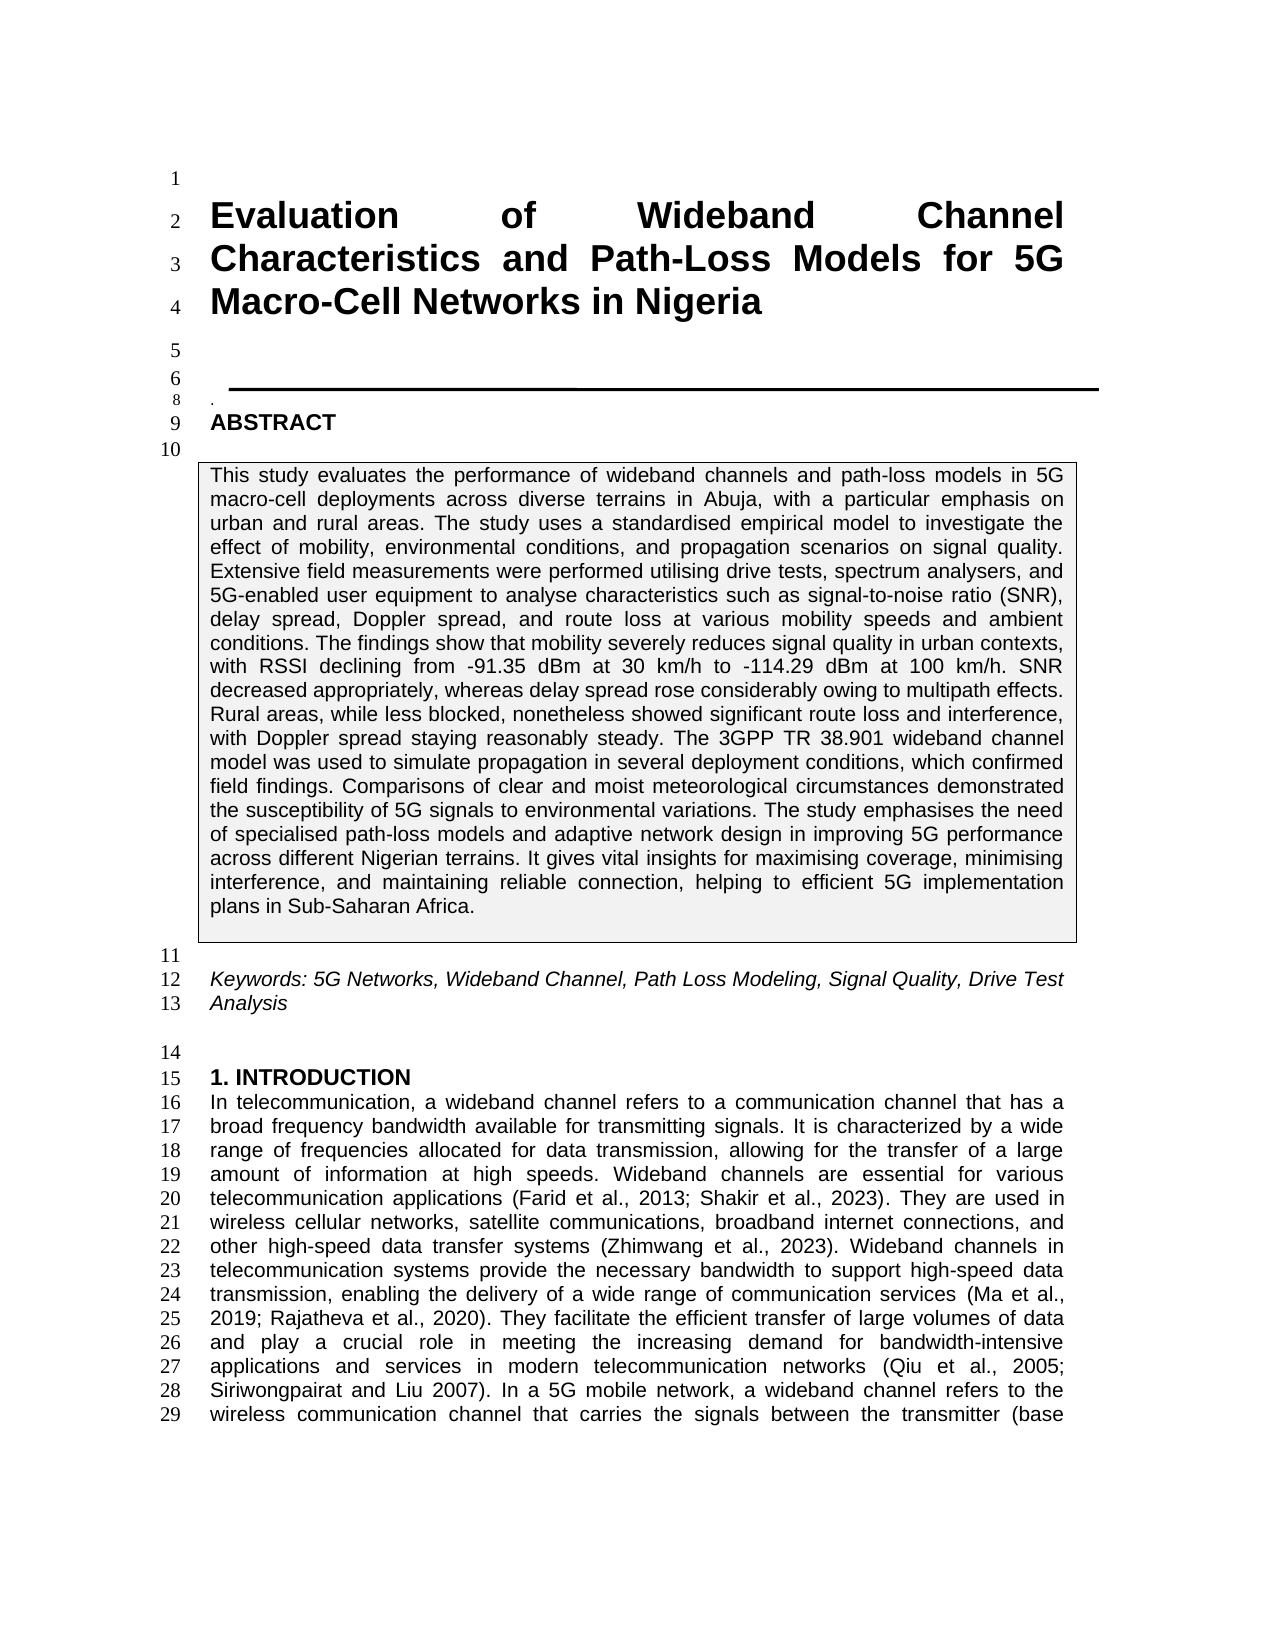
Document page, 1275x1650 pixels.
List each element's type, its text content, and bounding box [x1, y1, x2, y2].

text Keywords: 5G Networks, Wideband Channel, Path Loss Modeling, Signal Quality, Drive Test Analysis [210, 967, 1065, 1015]
text Evaluation of Wideband Channel Characteristics and Path-Loss Models for 5G Macro-Cell Networks in Nigeria [210, 193, 1065, 322]
table_header This study evaluates the performance of wideband channels and path-loss models in 5G macro-cell deployments across diverse terrains in Abuja, with a particular emphasis on urban and rural areas. The study uses a standardised empirical model to investigate the effect of mobility, environmental conditions, and propagation scenarios on signal quality. Extensive field measurements were performed utilising drive tests, spectrum analysers, and 5G-enabled user equipment to analyse characteristics such as signal-to-noise ratio (SNR), delay spread, Doppler spread, and route loss at various mobility speeds and ambient conditions. The findings show that mobility severely reduces signal quality in urban contexts, with RSSI declining from -91.35 dBm at 30 km/h to -114.29 dBm at 100 km/h. SNR decreased appropriately, whereas delay spread rose considerably owing to multipath effects. Rural areas, while less blocked, nonetheless showed significant route loss and interference, with Doppler spread staying reasonably steady. The 3GPP TR 38.901 wideband channel model was used to simulate propagation in several deployment conditions, which confirmed field findings. Comparisons of clear and moist meteorological circumstances demonstrated the susceptibility of 5G signals to environmental variations. The study emphasises the need of specialised path-loss models and adaptive network design in improving 5G performance across different Nigerian terrains. It gives vital insights for maximising coverage, minimising interference, and maintaining reliable connection, helping to efficient 5G implementation plans in Sub-Saharan Africa. [199, 463, 1076, 942]
text . [210, 389, 1065, 409]
text 1. INTRODUCTION [210, 1064, 1065, 1090]
text ABSTRACT [210, 409, 1065, 435]
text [210, 1090, 1065, 1426]
